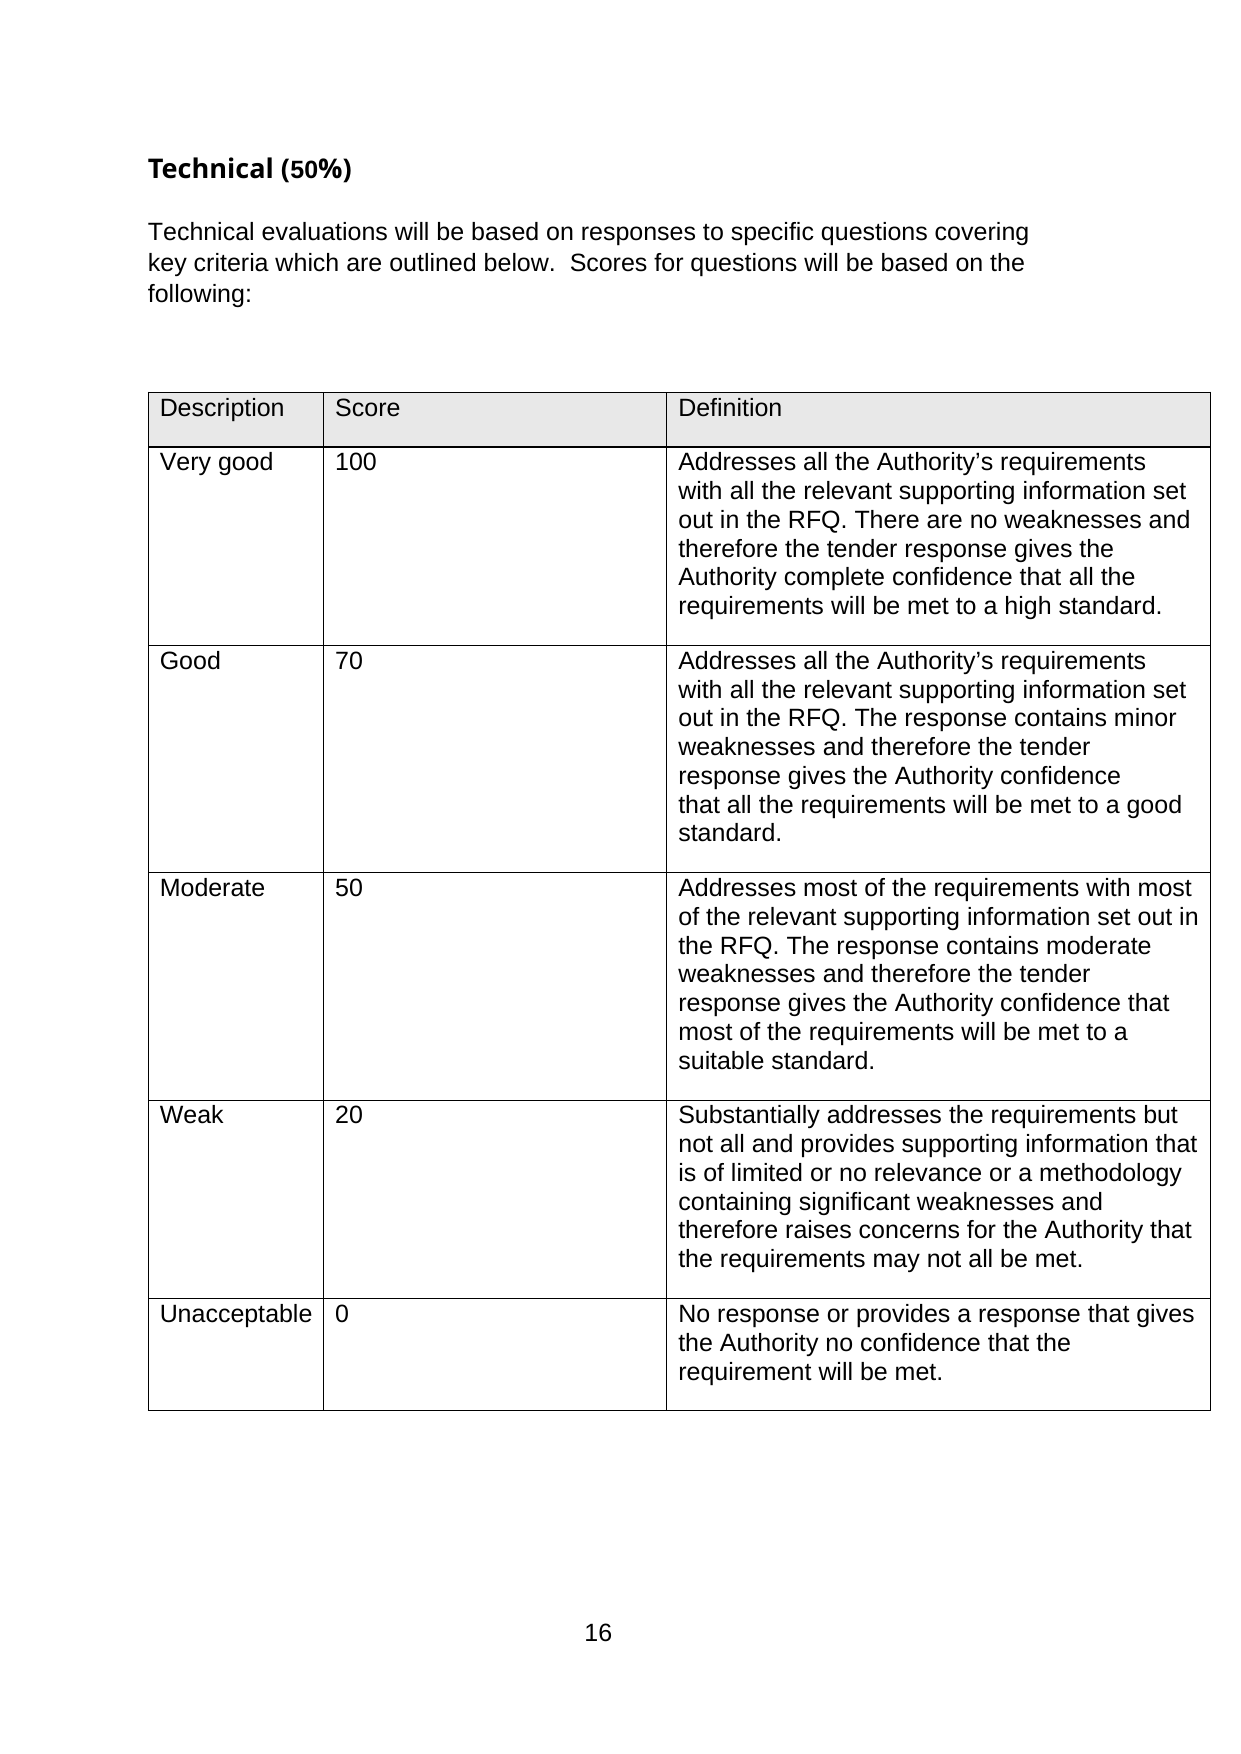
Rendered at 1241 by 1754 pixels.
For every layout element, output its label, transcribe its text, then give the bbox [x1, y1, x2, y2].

table_cell Weak [149, 1101, 323, 1298]
table_cell Addresses all the Authority’s requirements with all the relevant supporting information set out in the RFQ. There are no weaknesses and therefore the tender response gives the Authority complete confidence that all the requirements will be met to a high standard. [667, 448, 1210, 645]
table_cell 0 [324, 1299, 666, 1410]
table_header Description [149, 393, 323, 446]
table_cell 70 [324, 646, 666, 872]
text Technical evaluations will be based on responses to specific questions covering key criteria which are outlined below. Scores for questions will be based on the following: [148, 217, 1048, 308]
table_cell Addresses most of the requirements with most of the relevant supporting information set out in the RFQ. The response contains moderate weaknesses and therefore the tender response gives the Authority confidence that most of the requirements will be met to a suitable standard. [667, 873, 1210, 1099]
table_cell No response or provides a response that gives the Authority no confidence that the requirement will be met. [667, 1299, 1210, 1410]
table_cell Unacceptable [149, 1299, 323, 1410]
table_header Definition [667, 393, 1210, 446]
table_cell Moderate [149, 873, 323, 1099]
table_cell Addresses all the Authority’s requirements with all the relevant supporting information set out in the RFQ. The response contains minor weaknesses and therefore the tender response gives the Authority confidence that all the requirements will be met to a good standard. [667, 646, 1210, 872]
subtitle Technical (50%) [148, 150, 1048, 187]
table_cell 20 [324, 1101, 666, 1298]
table_cell 100 [324, 448, 666, 645]
table_cell Very good [149, 448, 323, 645]
table_cell Good [149, 646, 323, 872]
table_cell Substantially addresses the requirements but not all and provides supporting information that is of limited or no relevance or a methodology containing significant weaknesses and therefore raises concerns for the Authority that the requirements may not all be met. [667, 1101, 1210, 1298]
table_header Score [324, 393, 666, 446]
table_cell 50 [324, 873, 666, 1099]
